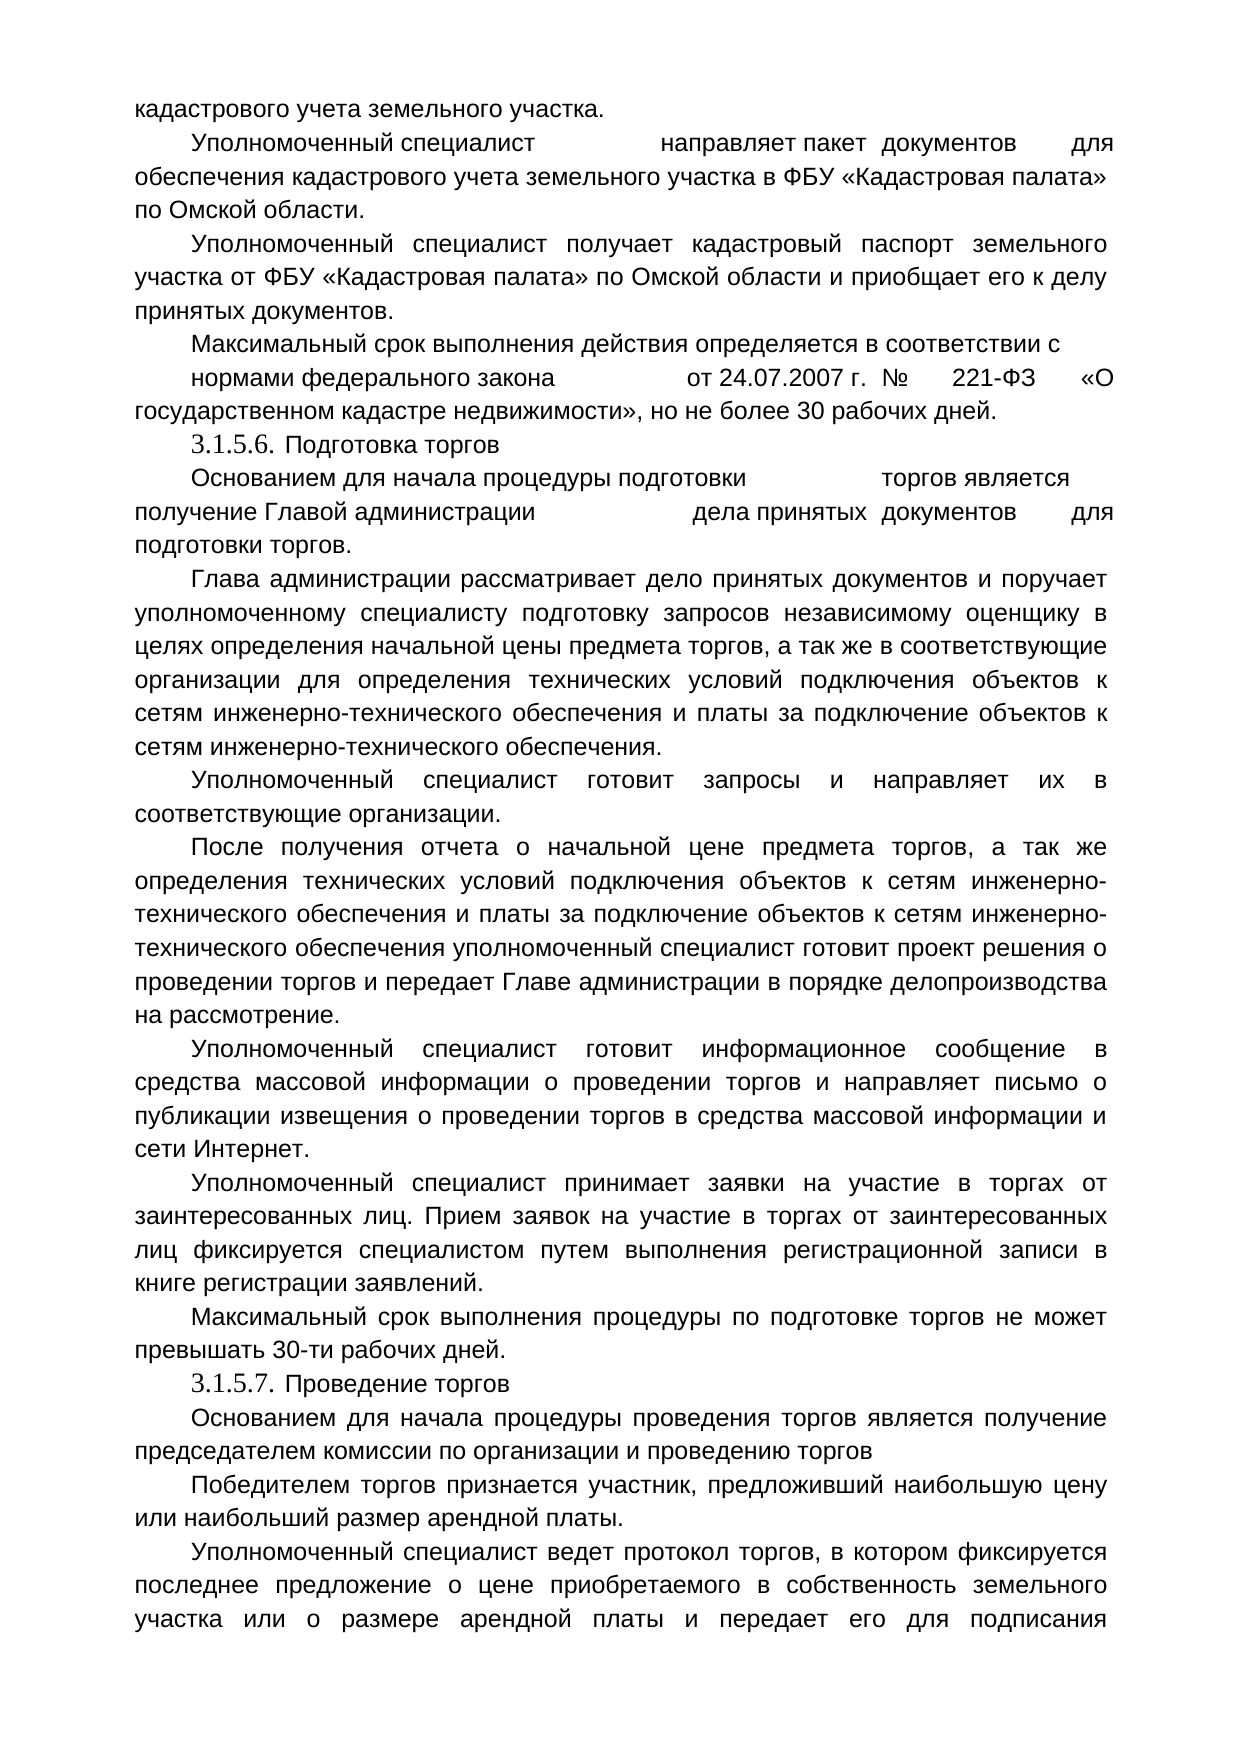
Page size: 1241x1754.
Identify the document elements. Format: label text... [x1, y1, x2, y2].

text государственном кадастре недвижимости», но не более 30 рабочих дней. [134, 393, 1108, 427]
text Победителем торгов признается участник, предложивший наибольшую цену или наибольший размер арендной платы. [134, 1466, 1108, 1533]
text Уполномоченный специалист направляет пакет документов для [134, 125, 1108, 158]
text нормами федерального закона от 24.07.2007 г. № 221-ФЗ «О [134, 359, 1108, 393]
text Глава администрации рассматривает дело принятых документов и поручает уполномоченному специалисту подготовку запросов независимому оценщику в целях определения начальной цены предмета торгов, а так же в соответствующие организации для определения технических условий подключения объектов к сетям инженерно-технического обеспечения и платы за подключение объектов к сетям инженерно-технического обеспечения. [134, 561, 1108, 762]
text обеспечения кадастрового учета земельного участка в ФБУ «Кадастровая палата» по Омской области. [134, 158, 1108, 225]
text После получения отчета о начальной цене предмета торгов, а так же определения технических условий подключения объектов к сетям инженерно-технического обеспечения и платы за подключение объектов к сетям инженерно-технического обеспечения уполномоченный специалист готовит проект решения о проведении торгов и передает Главе администрации в порядке делопроизводства на рассмотрение. [134, 829, 1108, 1030]
text получение Главой администрации дела принятых документов для [134, 494, 1108, 527]
text подготовки торгов. [134, 527, 1108, 561]
text Максимальный срок выполнения процедуры по подготовке торгов не может превышать 30-ти рабочих дней. [134, 1299, 1108, 1366]
list Подготовка торгов [134, 427, 1108, 460]
text Основанием для начала процедуры проведения торгов является получение председателем комиссии по организации и проведению торгов [134, 1399, 1108, 1466]
list Проведение торгов [134, 1366, 1108, 1399]
text Уполномоченный специалист принимает заявки на участие в торгах от заинтересованных лиц. Прием заявок на участие в торгах от заинтересованных лиц фиксируется специалистом путем выполнения регистрационной записи в книге регистрации заявлений. [134, 1164, 1108, 1299]
text Уполномоченный специалист готовит запросы и направляет их в соответствующие организации. [134, 762, 1108, 829]
text Уполномоченный специалист готовит информационное сообщение в средства массовой информации о проведении торгов и направляет письмо о публикации извещения о проведении торгов в средства массовой информации и сети Интернет. [134, 1030, 1108, 1164]
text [134, 91, 1108, 125]
text Максимальный срок выполнения действия определяется в соответствии с [134, 326, 1108, 359]
text Уполномоченный специалист получает кадастровый паспорт земельного участка от ФБУ «Кадастровая палата» по Омской области и приобщает его к делу принятых документов. [134, 225, 1108, 326]
text Основанием для начала процедуры подготовки торгов является [134, 460, 1108, 494]
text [134, 1533, 1108, 1634]
